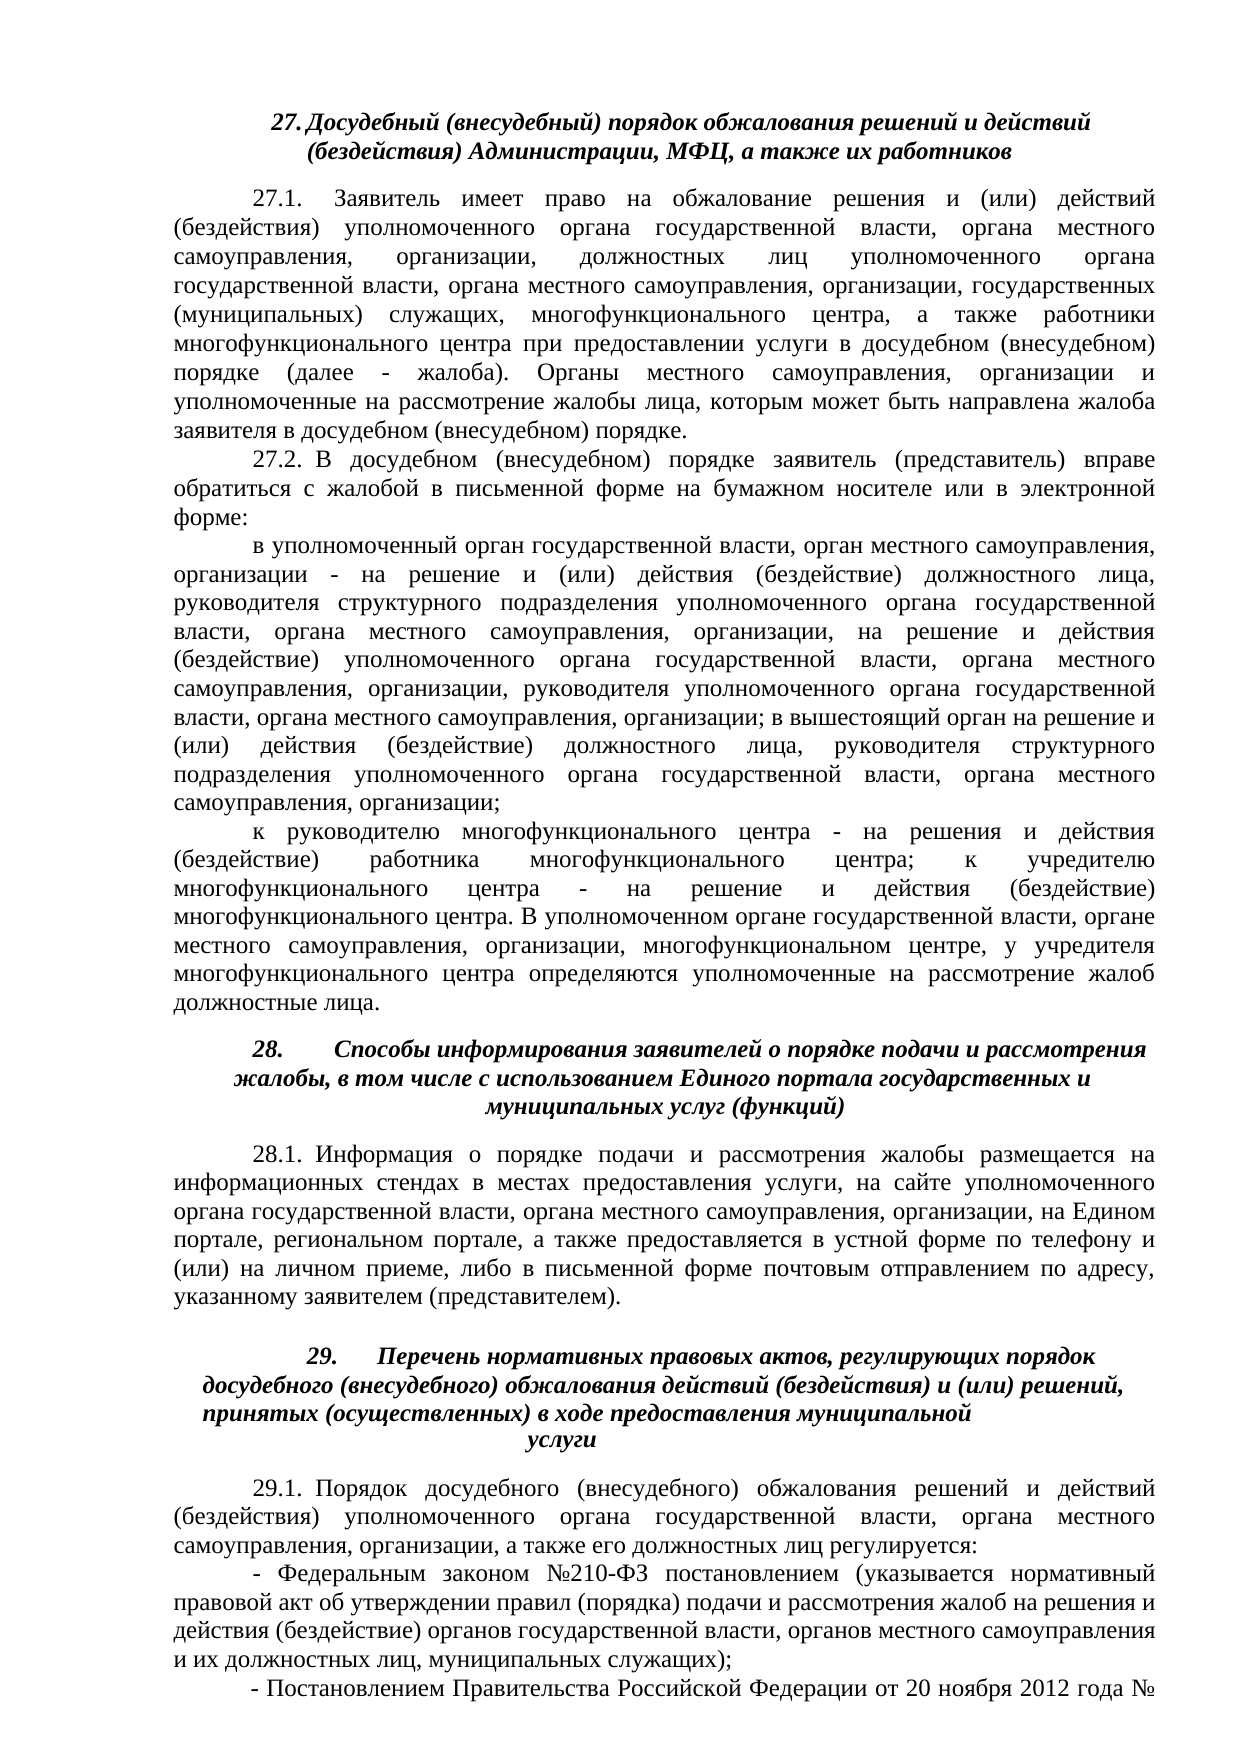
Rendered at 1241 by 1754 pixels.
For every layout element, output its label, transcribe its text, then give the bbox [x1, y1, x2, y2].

list Способы информирования заявителей о порядке подачи и рассмотрения жалобы, в том числе с использованием Единого портала государственных и [234, 1035, 1156, 1092]
list Перечень нормативных правовых актов, регулирующих порядок досудебного (внесудебного) обжалования действий (бездействия) и (или) решений, принятых (осуществленных) в ходе предоставления муниципальной [202, 1342, 1156, 1427]
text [173, 1673, 1156, 1702]
list Досудебный (внесудебный) порядок обжалования решений и действий (бездействия) Администрации, МФЦ, а также их работников [271, 108, 1156, 165]
text к руководителю многофункционального центра - на решения и действия (бездействие) работника многофункционального центра; к учредителю многофункционального центра - на решение и действия (бездействие) многофункционального центра. В уполномоченном органе государственной власти, органе местного самоуправления, организации, многофункциональном центре, у учредителя многофункционального центра определяются уполномоченные на рассмотрение жалоб должностные лица. [173, 816, 1156, 1016]
text муниципальных услуг (функций) [175, 1092, 1156, 1121]
list В досудебном (внесудебном) порядке заявитель (представитель) вправе обратиться с жалобой в письменной форме на бумажном носителе или в электронной форме: [173, 444, 1156, 531]
list Информация о порядке подачи и рассмотрения жалобы размещается на информационных стендах в местах предоставления услуги, на сайте уполномоченного органа государственной власти, органа местного самоуправления, организации, на Едином портале, региональном портале, а также предоставляется в устной форме по телефону и (или) на личном приеме, либо в письменной форме почтовым отправлением по адресу, указанному заявителем (представителем). [173, 1139, 1156, 1311]
list Порядок досудебного (внесудебного) обжалования решений и действий (бездействия) уполномоченного органа государственной власти, органа местного самоуправления, организации, а также его должностных лиц регулируется: [173, 1473, 1156, 1559]
text в уполномоченный орган государственной власти, орган местного самоуправления, организации - на решение и (или) действия (бездействие) должностного лица, руководителя структурного подразделения уполномоченного органа государственной власти, органа местного самоуправления, организации, на решение и действия (бездействие) уполномоченного органа государственной власти, органа местного самоуправления, организации, руководителя уполномоченного органа государственной власти, органа местного самоуправления, организации; в вышестоящий орган на решение и (или) действия (бездействие) должностного лица, руководителя структурного подразделения уполномоченного органа государственной власти, органа местного самоуправления, организации; [173, 531, 1156, 816]
text услуги [527, 1427, 1156, 1452]
text - Федеральным законом №210-ФЗ постановлением (указывается нормативный правовой акт об утверждении правил (порядка) подачи и рассмотрения жалоб на решения и действия (бездействие) органов государственной власти, органов местного самоуправления и их должностных лиц, муниципальных служащих); [173, 1559, 1156, 1673]
list Заявитель имеет право на обжалование решения и (или) действий (бездействия) уполномоченного органа государственной власти, органа местного самоуправления, организации, должностных лиц уполномоченного органа государственной власти, органа местного самоуправления, организации, государственных (муниципальных) служащих, многофункционального центра, а также работники многофункционального центра при предоставлении услуги в досудебном (внесудебном) порядке (далее - жалоба). Органы местного самоуправления, организации и уполномоченные на рассмотрение жалобы лица, которым может быть направлена жалоба заявителя в досудебном (внесудебном) порядке. [173, 183, 1156, 444]
